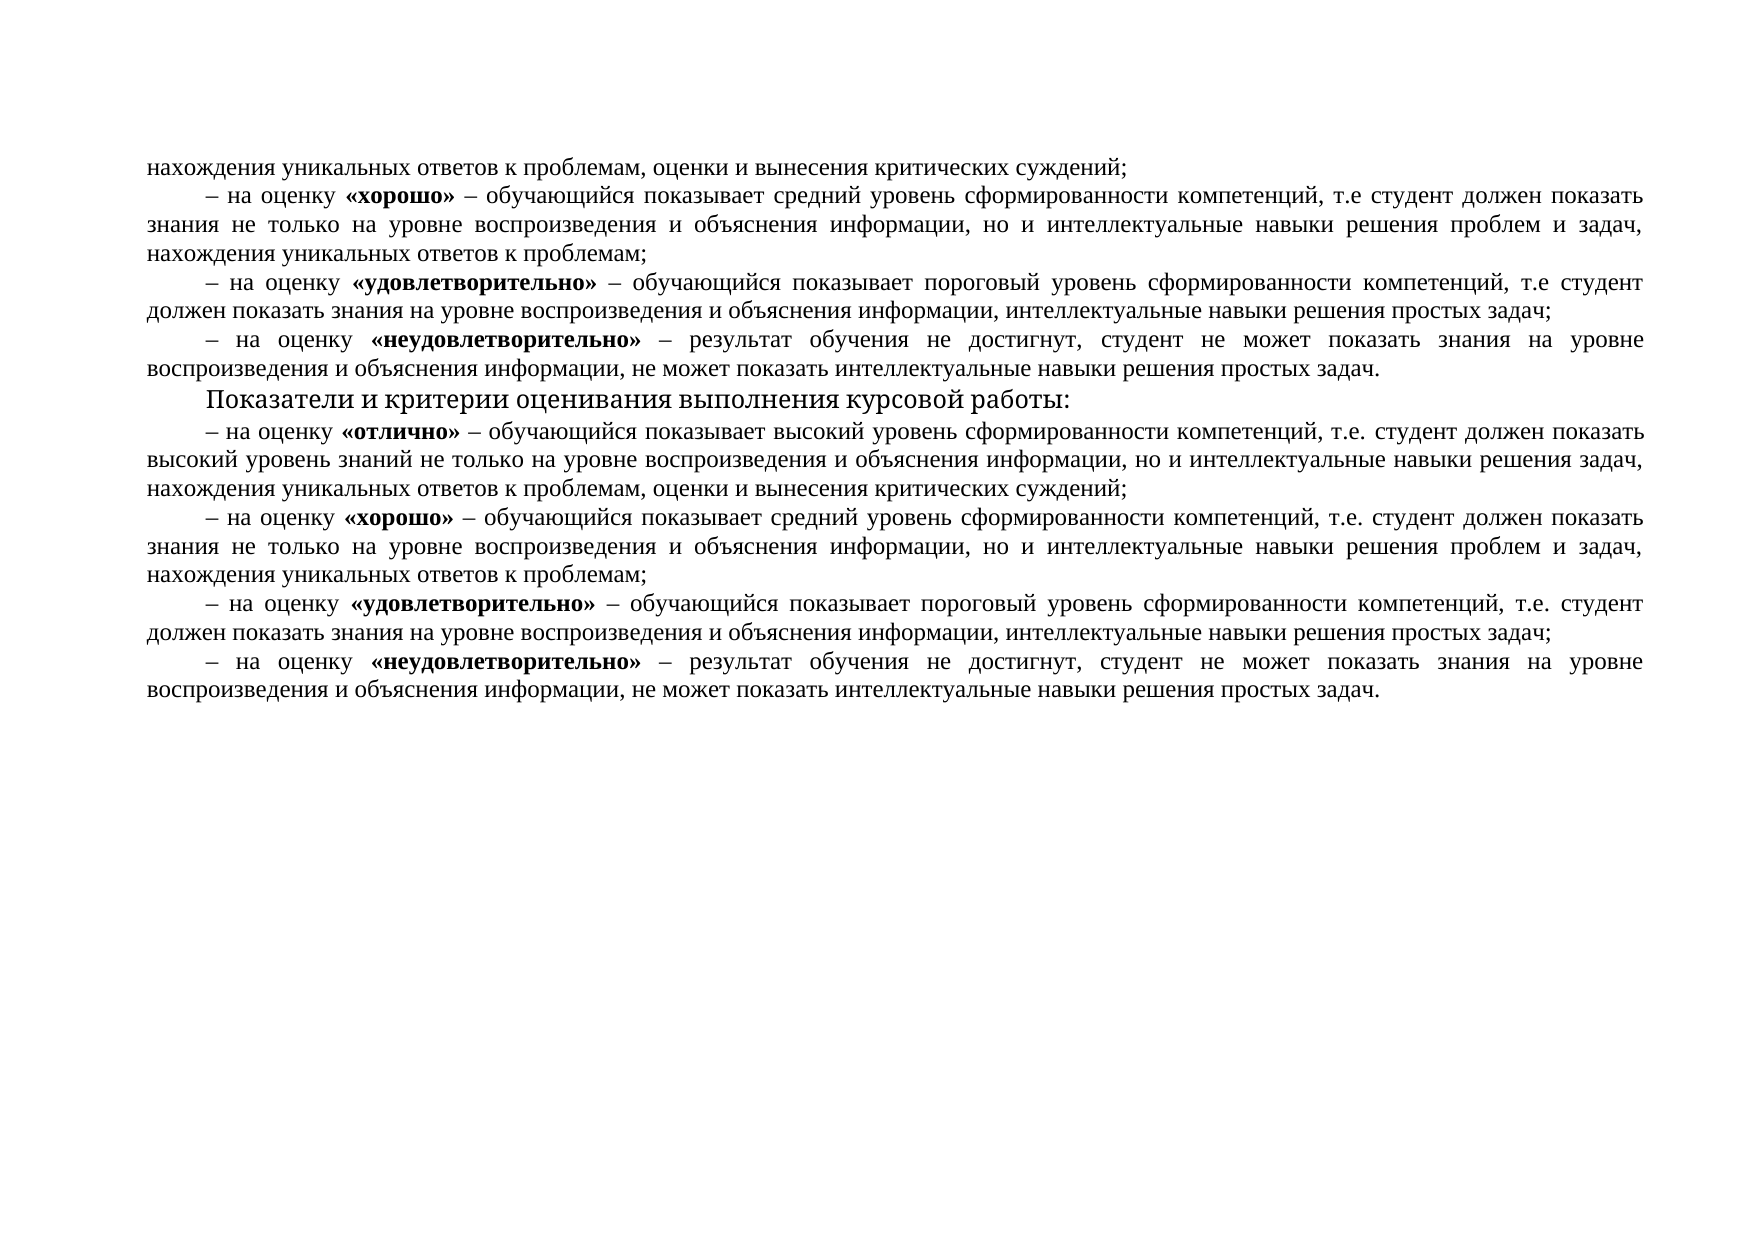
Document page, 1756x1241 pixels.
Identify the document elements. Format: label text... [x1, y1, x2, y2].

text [147, 152, 1645, 181]
text – на оценку «неудовлетворительно» – результат обучения не достигнут, студент не может показать знания на уровне воспроизведения и объяснения информации, не может показать интеллектуальные навыки решения простых задач. [147, 324, 1645, 382]
text – на оценку «удовлетворительно» – обучающийся показывает пороговый уровень сформированности компетенций, т.е студент должен показать знания на уровне воспроизведения и объяснения информации, интеллектуальные навыки решения простых задач; [147, 267, 1645, 324]
text Показатели и критерии оценивания выполнения курсовой работы: [147, 382, 1645, 416]
text – на оценку «отлично» – обучающийся показывает высокий уровень сформированности компетенций, т.е. студент должен показать высокий уровень знаний не только на уровне воспроизведения и объяснения информации, но и интеллектуальные навыки решения задач, нахождения уникальных ответов к проблемам, оценки и вынесения критических суждений; [147, 416, 1645, 502]
text – на оценку «хорошо» – обучающийся показывает средний уровень сформированности компетенций, т.е студент должен показать знания не только на уровне воспроизведения и объяснения информации, но и интеллектуальные навыки решения проблем и задач, нахождения уникальных ответов к проблемам; [147, 181, 1645, 267]
text – на оценку «хорошо» – обучающийся показывает средний уровень сформированности компетенций, т.е. студент должен показать знания не только на уровне воспроизведения и объяснения информации, но и интеллектуальные навыки решения проблем и задач, нахождения уникальных ответов к проблемам; [147, 502, 1645, 588]
text – на оценку «неудовлетворительно» – результат обучения не достигнут, студент не может показать знания на уровне воспроизведения и объяснения информации, не может показать интеллектуальные навыки решения простых задач. [147, 646, 1645, 703]
text – на оценку «удовлетворительно» – обучающийся показывает пороговый уровень сформированности компетенций, т.е. студент должен показать знания на уровне воспроизведения и объяснения информации, интеллектуальные навыки решения простых задач; [147, 588, 1645, 646]
